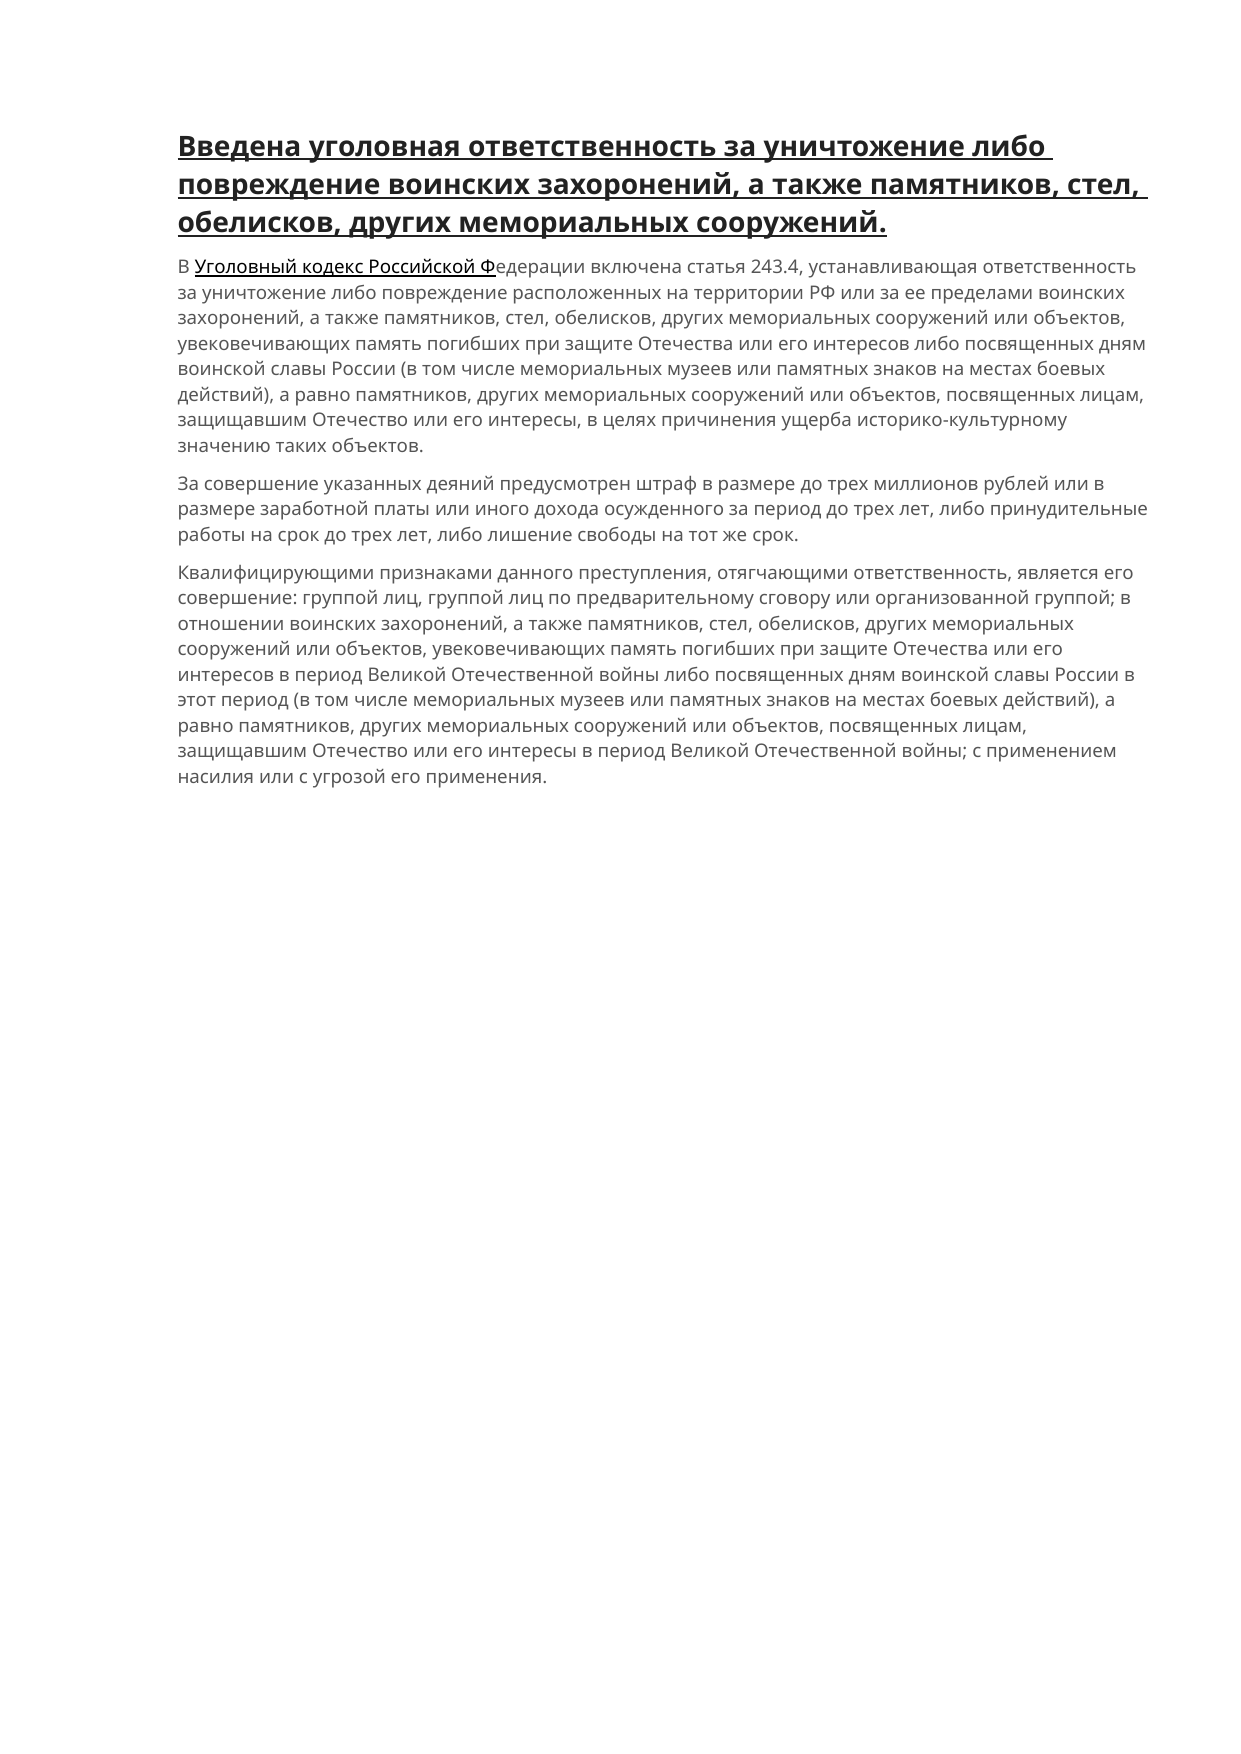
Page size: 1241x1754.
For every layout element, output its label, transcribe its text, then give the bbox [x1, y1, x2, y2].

subtitle Введена уголовная ответственность за уничтожение либо повреждение воинских захоронений, а также памятников, стел, обелисков, других мемориальных сооружений. [177, 126, 1152, 241]
text В Уголовный кодекс Российской Федерации включена статья 243.4, устанавливающая ответственность за уничтожение либо повреждение расположенных на территории РФ или за ее пределами воинских захоронений, а также памятников, стел, обелисков, других мемориальных сооружений или объектов, увековечивающих память погибших при защите Отечества или его интересов либо посвященных дням воинской славы России (в том числе мемориальных музеев или памятных знаков на местах боевых действий), а равно памятников, других мемориальных сооружений или объектов, посвященных лицам, защищавшим Отечество или его интересы, в целях причинения ущерба историко-культурному значению таких объектов. [177, 253, 1152, 458]
text Квалифицирующими признаками данного преступления, отягчающими ответственность, является его совершение: группой лиц, группой лиц по предварительному сговору или организованной группой; в отношении воинских захоронений, а также памятников, стел, обелисков, других мемориальных сооружений или объектов, увековечивающих память погибших при защите Отечества или его интересов в период Великой Отечественной войны либо посвященных дням воинской славы России в этот период (в том числе мемориальных музеев или памятных знаков на местах боевых действий), а равно памятников, других мемориальных сооружений или объектов, посвященных лицам, защищавшим Отечество или его интересы в период Великой Отечественной войны; с применением насилия или с угрозой его применения. [177, 559, 1152, 789]
text За совершение указанных деяний предусмотрен штраф в размере до трех миллионов рублей или в размере заработной платы или иного дохода осужденного за период до трех лет, либо принудительные работы на срок до трех лет, либо лишение свободы на тот же срок. [177, 470, 1152, 547]
